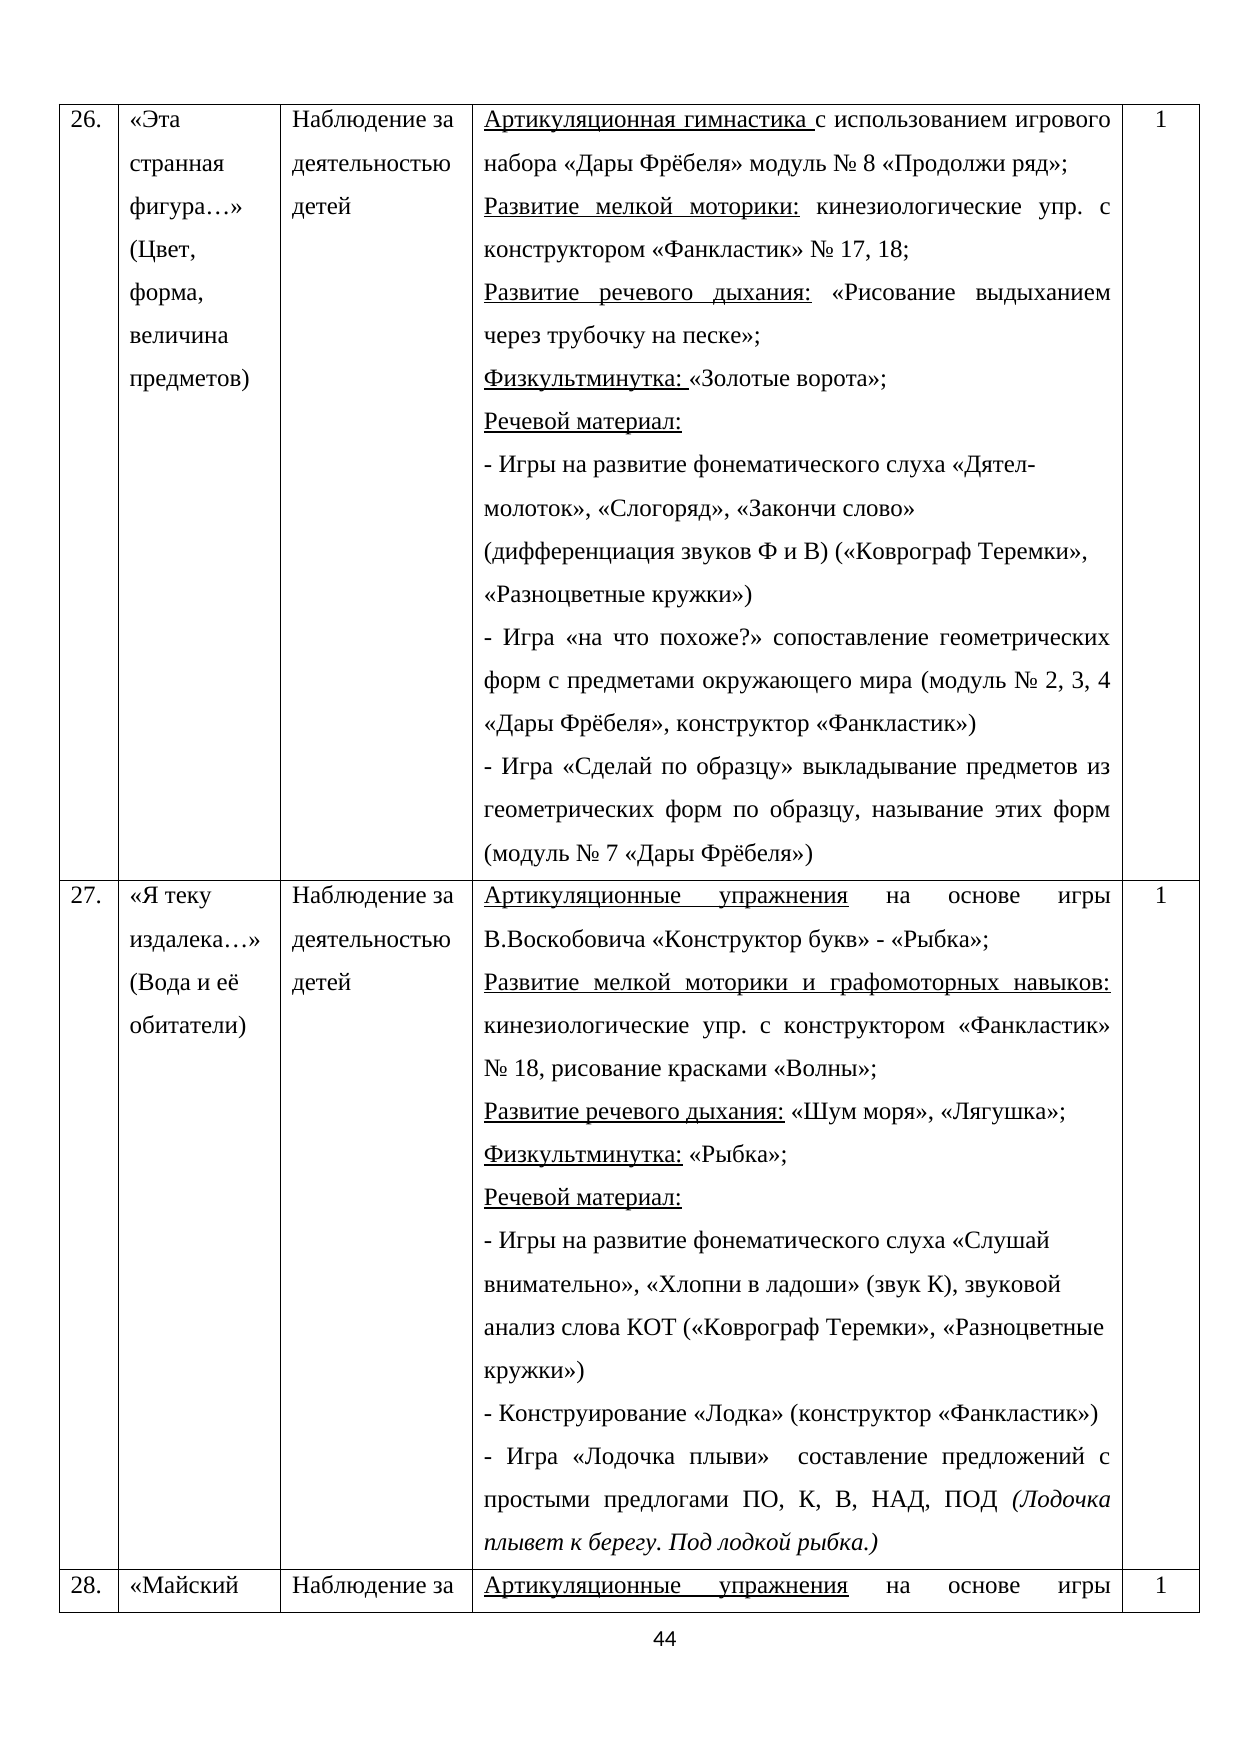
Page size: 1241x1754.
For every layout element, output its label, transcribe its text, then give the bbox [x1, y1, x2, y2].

table_cell Артикуляционные упражнения на основе игры В.Воскобовича «Конструктор букв» - «Рыбка»; Развитие мелкой моторики и графомоторных навыков: кинезиологические упр. с конструктором «Фанкластик» № 18, рисование красками «Волны»; Развитие речевого дыхания: «Шум моря», «Лягушка»; Физкультминутка: «Рыбка»; Речевой материал: - Игры на развитие фонематического слуха «Слушай внимательно», «Хлопни в ладоши» (звук К), звуковой анализ слова КОТ («Коврограф Теремки», «Разноцветные кружки») - Конструирование «Лодка» (конструктор «Фанкластик») - Игра «Лодочка плыви» составление предложений с простыми предлогами ПО, К, В, НАД, ПОД (Лодочка плывет к берегу. Под лодкой рыбка.) [473, 881, 1122, 1569]
table_cell 27. [60, 881, 118, 1569]
table_cell 1 [1123, 881, 1199, 1569]
table_cell 1 [1123, 1570, 1199, 1612]
table_cell Наблюдение за деятельностью детей [281, 881, 472, 1569]
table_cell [281, 105, 472, 879]
table_cell 1 [1123, 105, 1199, 879]
table_cell «Я теку издалека…» (Вода и её обитатели) [119, 881, 280, 1569]
table_cell Артикуляционная гимнастика с использованием игрового набора «Дары Фрёбеля» модуль № 8 «Продолжи ряд»; Развитие мелкой моторики: кинезиологические упр. с конструктором «Фанкластик» № 17, 18; Развитие речевого дыхания: «Рисование выдыханием через трубочку на песке»; Физкультминутка: «Золотые ворота»; Речевой материал: - Игры на развитие фонематического слуха «Дятел-молоток», «Слогоряд», «Закончи слово» (дифференциация звуков Ф и В) («Коврограф Теремки», «Разноцветные кружки») - Игра «на что похоже?» сопоставление геометрических форм с предметами окружающего мира (модуль № 2, 3, 4 «Дары Фрёбеля», конструктор «Фанкластик») - Игра «Сделай по образцу» выкладывание предметов из геометрических форм по образцу, называние этих форм (модуль № 7 «Дары Фрёбеля») [473, 105, 1122, 879]
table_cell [281, 1570, 472, 1612]
table_cell «Эта странная фигура…» (Цвет, форма, величина предметов) [119, 105, 280, 879]
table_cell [473, 1570, 1122, 1612]
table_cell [119, 1570, 280, 1612]
table_cell 28. [60, 1570, 118, 1612]
table_cell 26. [60, 105, 118, 879]
